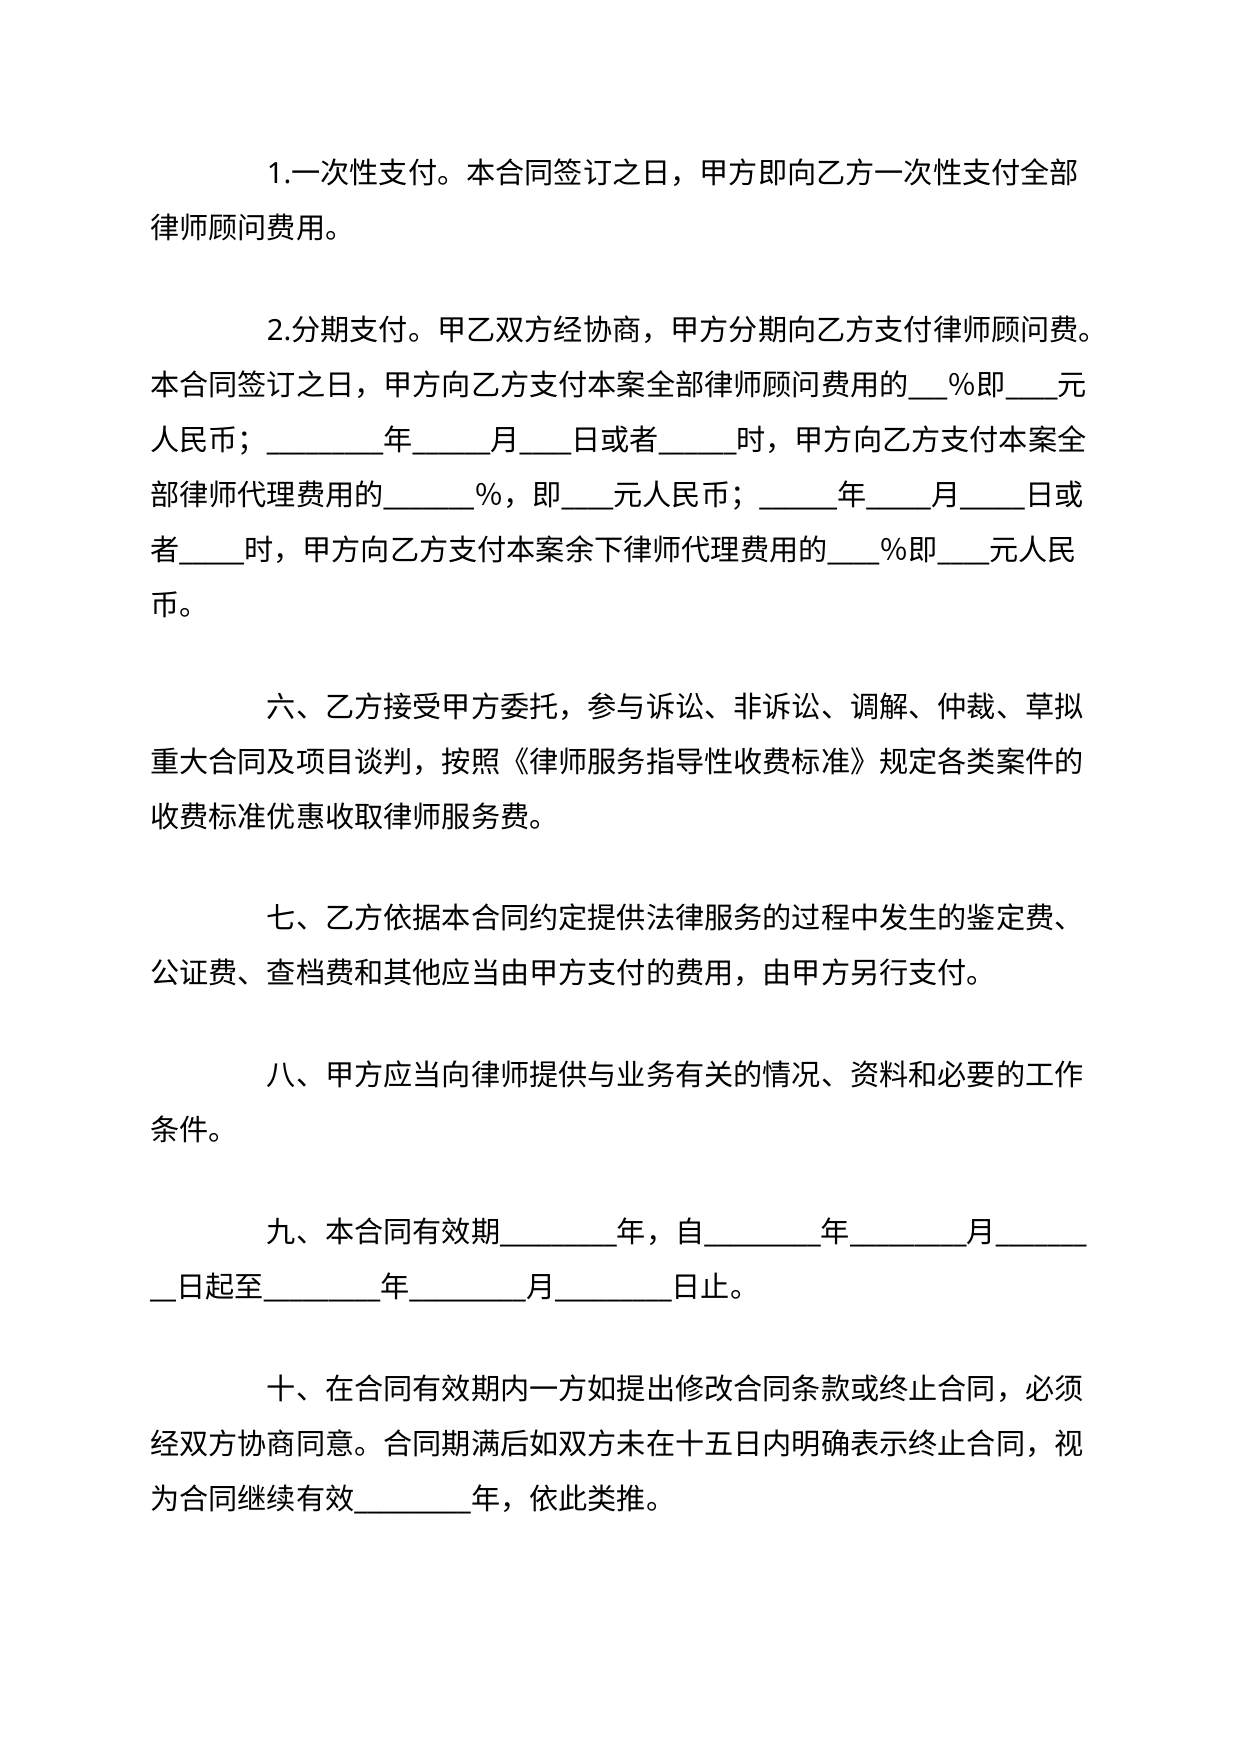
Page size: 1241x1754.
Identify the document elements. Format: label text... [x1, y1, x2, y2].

text 七、乙方依据本合同约定提供法律服务的过程中发生的鉴定费、公证费、查档费和其他应当由甲方支付的费用，由甲方另行支付。 [150, 895, 1090, 992]
text 六、乙方接受甲方委托，参与诉讼、非诉讼、调解、仲裁、草拟重大合同及项目谈判，按照《律师服务指导性收费标准》规定各类案件的收费标准优惠收取律师服务费。 [150, 683, 1090, 836]
text 八、甲方应当向律师提供与业务有关的情况、资料和必要的工作条件。 [150, 1052, 1090, 1149]
text 1.一次性支付。本合同签订之日，甲方即向乙方一次性支付全部律师顾问费用。 [150, 150, 1090, 247]
text 九、本合同有效期_________年，自_________年_________月_________日起至_________年_________月_________日止。 [150, 1208, 1090, 1306]
text 十、在合同有效期内一方如提出修改合同条款或终止合同，必须经双方协商同意。合同期满后如双方未在十五日内明确表示终止合同，视为合同继续有效_________年，依此类推。 [150, 1365, 1090, 1518]
text 2.分期支付。甲乙双方经协商，甲方分期向乙方支付律师顾问费。本合同签订之日，甲方向乙方支付本案全部律师顾问费用的___％即____元人民币；_________年______月____日或者______时，甲方向乙方支付本案全部律师代理费用的_______％，即____元人民币；______年_____月_____日或者_____时，甲方向乙方支付本案余下律师代理费用的____％即____元人民币。 [150, 307, 1090, 624]
